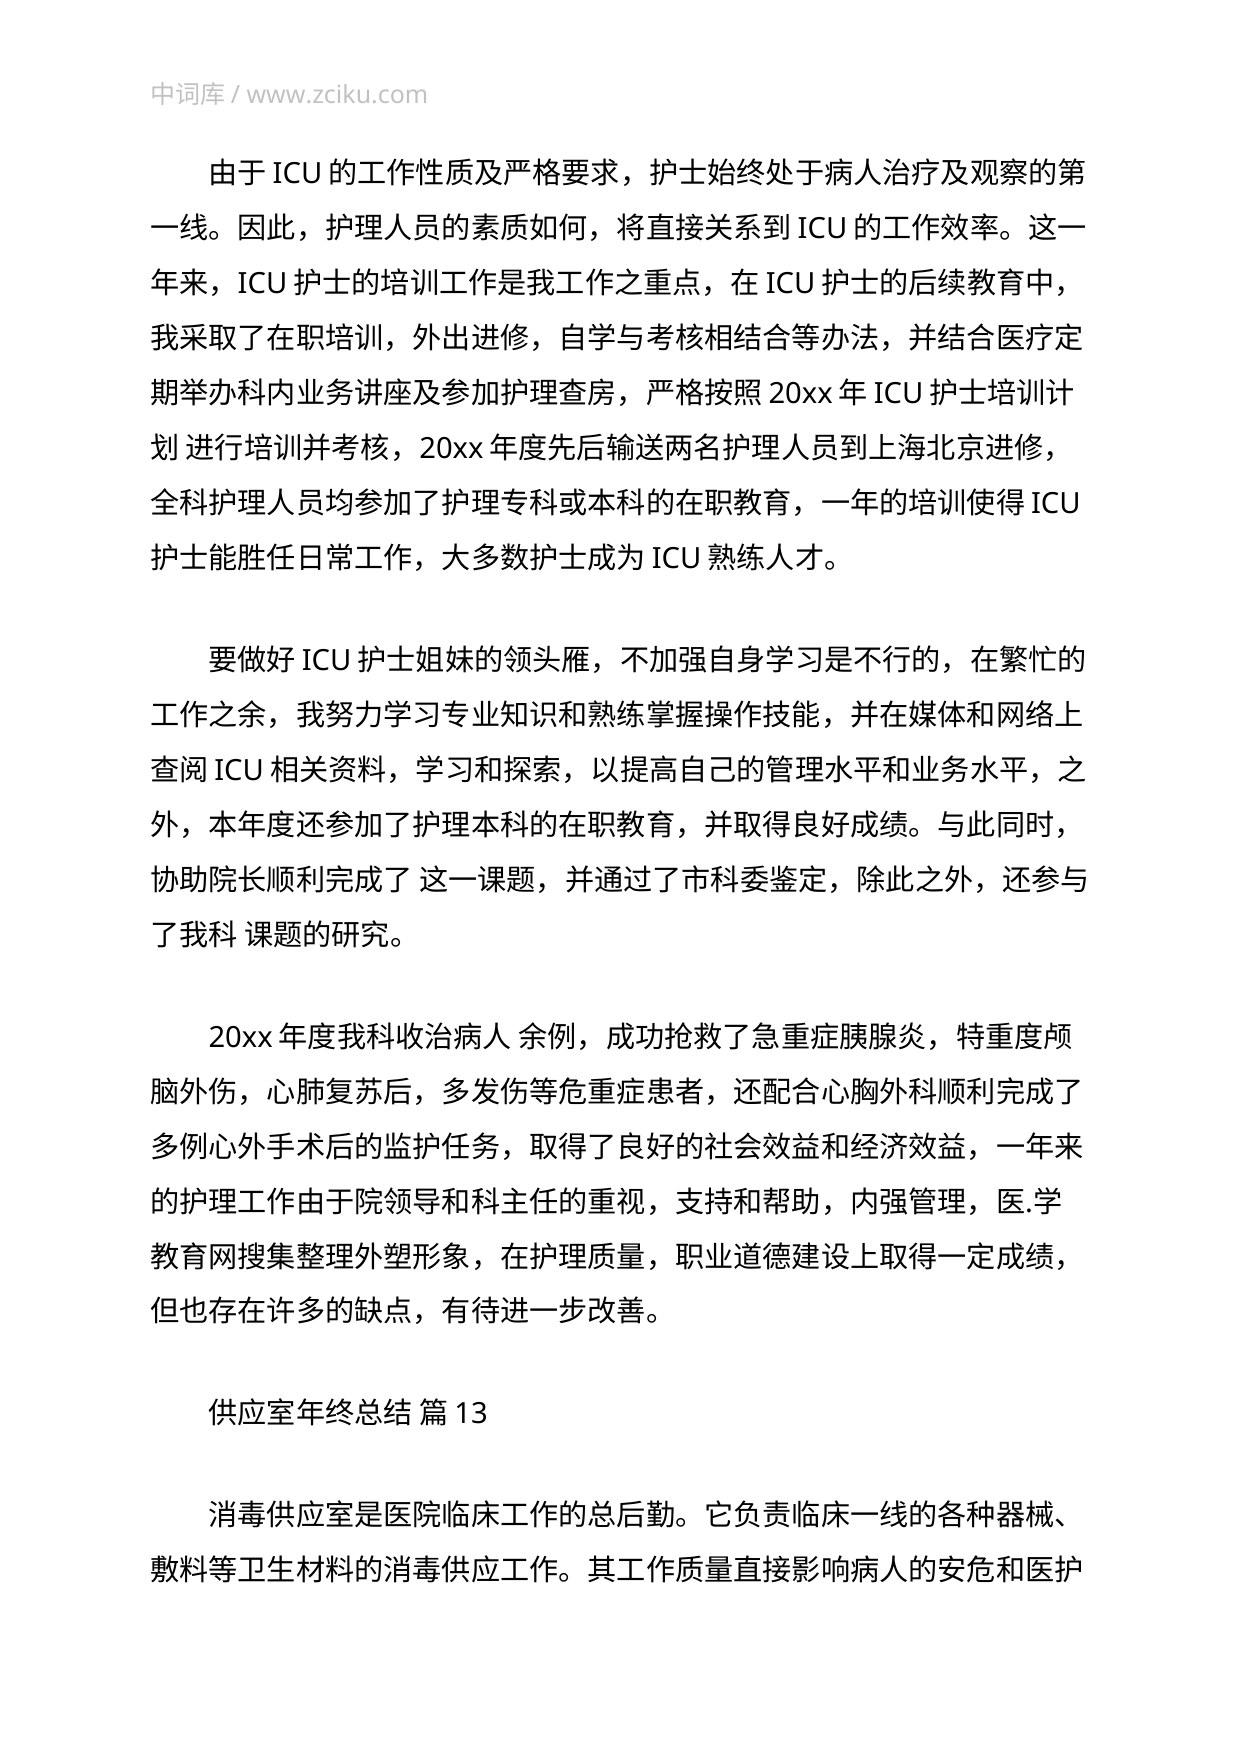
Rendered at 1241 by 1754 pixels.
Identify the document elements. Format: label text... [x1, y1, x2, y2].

text 由于ICU的工作性质及严格要求，护士始终处于病人治疗及观察的第一线。因此，护理人员的素质如何，将直接关系到ICU的工作效率。这一年来，ICU护士的培训工作是我工作之重点，在ICU护士的后续教育中，我采取了在职培训，外出进修，自学与考核相结合等办法，并结合医疗定期举办科内业务讲座及参加护理查房，严格按照20xx年ICU护士培训计划 进行培训并考核，20xx年度先后输送两名护理人员到上海北京进修，全科护理人员均参加了护理专科或本科的在职教育，一年的培训使得ICU护士能胜任日常工作，大多数护士成为ICU熟练人才。 [150, 150, 1090, 577]
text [150, 1492, 1090, 1589]
text 要做好ICU护士姐妹的领头雁，不加强自身学习是不行的，在繁忙的工作之余，我努力学习专业知识和熟练掌握操作技能，并在媒体和网络上查阅ICU相关资料，学习和探索，以提高自己的管理水平和业务水平，之外，本年度还参加了护理本科的在职教育，并取得良好成绩。与此同时，协助院长顺利完成了 这一课题，并通过了市科委鉴定，除此之外，还参与了我科 课题的研究。 [150, 637, 1090, 954]
text 20xx年度我科收治病人 余例，成功抢救了急重症胰腺炎，特重度颅脑外伤，心肺复苏后，多发伤等危重症患者，还配合心胸外科顺利完成了多例心外手术后的监护任务，取得了良好的社会效益和经济效益，一年来的护理工作由于院领导和科主任的重视，支持和帮助，内强管理，医.学教育网搜集整理外塑形象，在护理质量，职业道德建设上取得一定成绩，但也存在许多的缺点，有待进一步改善。 [150, 1013, 1090, 1330]
text 供应室年终总结 篇13 [150, 1390, 1090, 1432]
